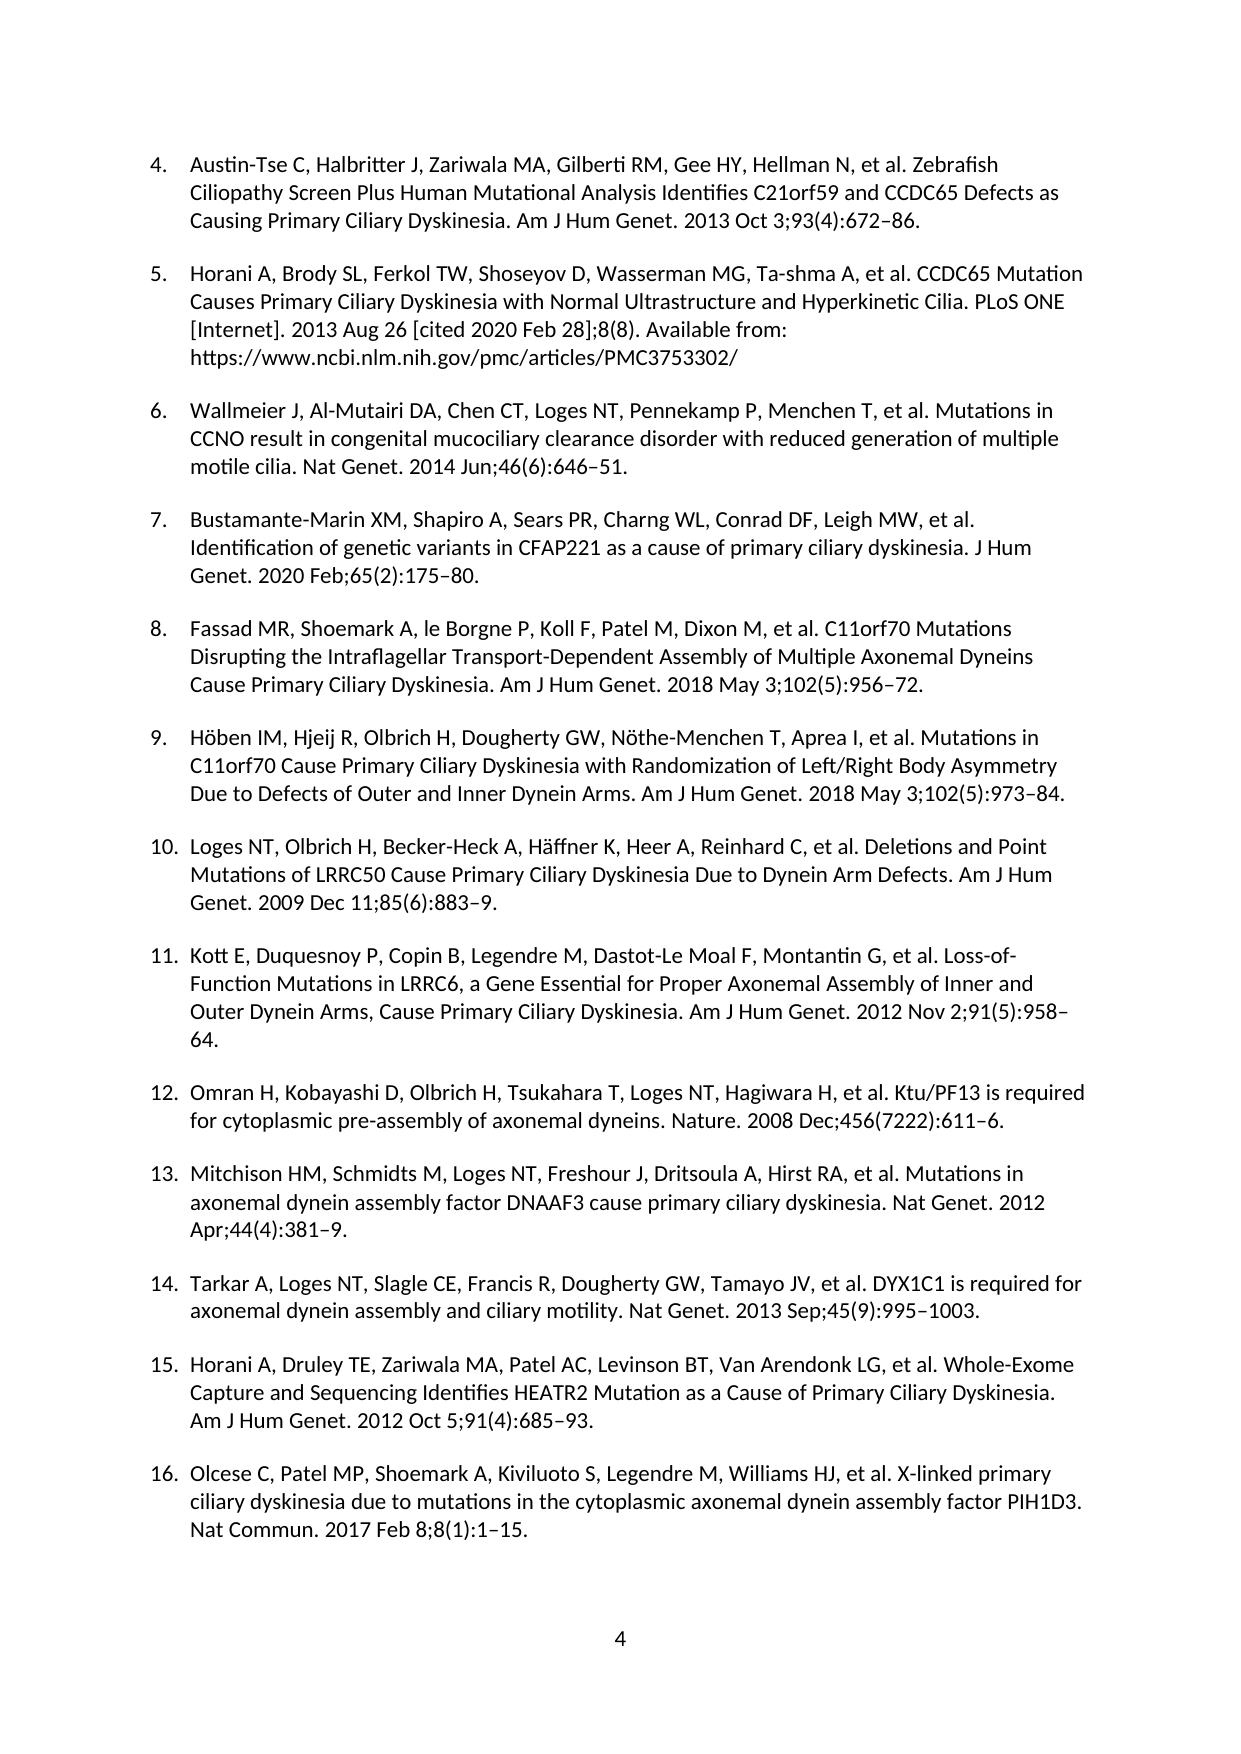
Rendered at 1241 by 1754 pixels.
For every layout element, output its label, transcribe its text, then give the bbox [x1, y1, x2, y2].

text 9. Höben IM, Hjeij R, Olbrich H, Dougherty GW, Nöthe-Menchen T, Aprea I, et al. Mutations in C11orf70 Cause Primary Ciliary Dyskinesia with Randomization of Left/Right Body Asymmetry Due to Defects of Outer and Inner Dynein Arms. Am J Hum Genet. 2018 May 3;102(5):973–84. [150, 723, 1090, 807]
text 8. Fassad MR, Shoemark A, le Borgne P, Koll F, Patel M, Dixon M, et al. C11orf70 Mutations Disrupting the Intraflagellar Transport-Dependent Assembly of Multiple Axonemal Dyneins Cause Primary Ciliary Dyskinesia. Am J Hum Genet. 2018 May 3;102(5):956–72. [150, 614, 1090, 698]
text 7. Bustamante-Marin XM, Shapiro A, Sears PR, Charng WL, Conrad DF, Leigh MW, et al. Identification of genetic variants in CFAP221 as a cause of primary ciliary dyskinesia. J Hum Genet. 2020 Feb;65(2):175–80. [150, 505, 1090, 589]
text 13. Mitchison HM, Schmidts M, Loges NT, Freshour J, Dritsoula A, Hirst RA, et al. Mutations in axonemal dynein assembly factor DNAAF3 cause primary ciliary dyskinesia. Nat Genet. 2012 Apr;44(4):381–9. [150, 1159, 1090, 1244]
text 16. Olcese C, Patel MP, Shoemark A, Kiviluoto S, Legendre M, Williams HJ, et al. X-linked primary ciliary dyskinesia due to mutations in the cytoplasmic axonemal dynein assembly factor PIH1D3. Nat Commun. 2017 Feb 8;8(1):1–15. [150, 1459, 1090, 1543]
text 11. Kott E, Duquesnoy P, Copin B, Legendre M, Dastot-Le Moal F, Montantin G, et al. Loss-of-Function Mutations in LRRC6, a Gene Essential for Proper Axonemal Assembly of Inner and Outer Dynein Arms, Cause Primary Ciliary Dyskinesia. Am J Hum Genet. 2012 Nov 2;91(5):958–64. [150, 941, 1090, 1053]
text 5. Horani A, Brody SL, Ferkol TW, Shoseyov D, Wasserman MG, Ta-shma A, et al. CCDC65 Mutation Causes Primary Ciliary Dyskinesia with Normal Ultrastructure and Hyperkinetic Cilia. PLoS ONE [Internet]. 2013 Aug 26 [cited 2020 Feb 28];8(8). Available from: https://www.ncbi.nlm.nih.gov/pmc/articles/PMC3753302/ [150, 259, 1090, 371]
text 12. Omran H, Kobayashi D, Olbrich H, Tsukahara T, Loges NT, Hagiwara H, et al. Ktu/PF13 is required for cytoplasmic pre-assembly of axonemal dyneins. Nature. 2008 Dec;456(7222):611–6. [150, 1078, 1090, 1134]
text 4. Austin-Tse C, Halbritter J, Zariwala MA, Gilberti RM, Gee HY, Hellman N, et al. Zebrafish Ciliopathy Screen Plus Human Mutational Analysis Identifies C21orf59 and CCDC65 Defects as Causing Primary Ciliary Dyskinesia. Am J Hum Genet. 2013 Oct 3;93(4):672–86. [150, 150, 1090, 234]
text 6. Wallmeier J, Al-Mutairi DA, Chen CT, Loges NT, Pennekamp P, Menchen T, et al. Mutations in CCNO result in congenital mucociliary clearance disorder with reduced generation of multiple motile cilia. Nat Genet. 2014 Jun;46(6):646–51. [150, 396, 1090, 480]
text 10. Loges NT, Olbrich H, Becker-Heck A, Häffner K, Heer A, Reinhard C, et al. Deletions and Point Mutations of LRRC50 Cause Primary Ciliary Dyskinesia Due to Dynein Arm Defects. Am J Hum Genet. 2009 Dec 11;85(6):883–9. [150, 832, 1090, 916]
text 14. Tarkar A, Loges NT, Slagle CE, Francis R, Dougherty GW, Tamayo JV, et al. DYX1C1 is required for axonemal dynein assembly and ciliary motility. Nat Genet. 2013 Sep;45(9):995–1003. [150, 1269, 1090, 1325]
text 15. Horani A, Druley TE, Zariwala MA, Patel AC, Levinson BT, Van Arendonk LG, et al. Whole-Exome Capture and Sequencing Identifies HEATR2 Mutation as a Cause of Primary Ciliary Dyskinesia. Am J Hum Genet. 2012 Oct 5;91(4):685–93. [150, 1350, 1090, 1434]
